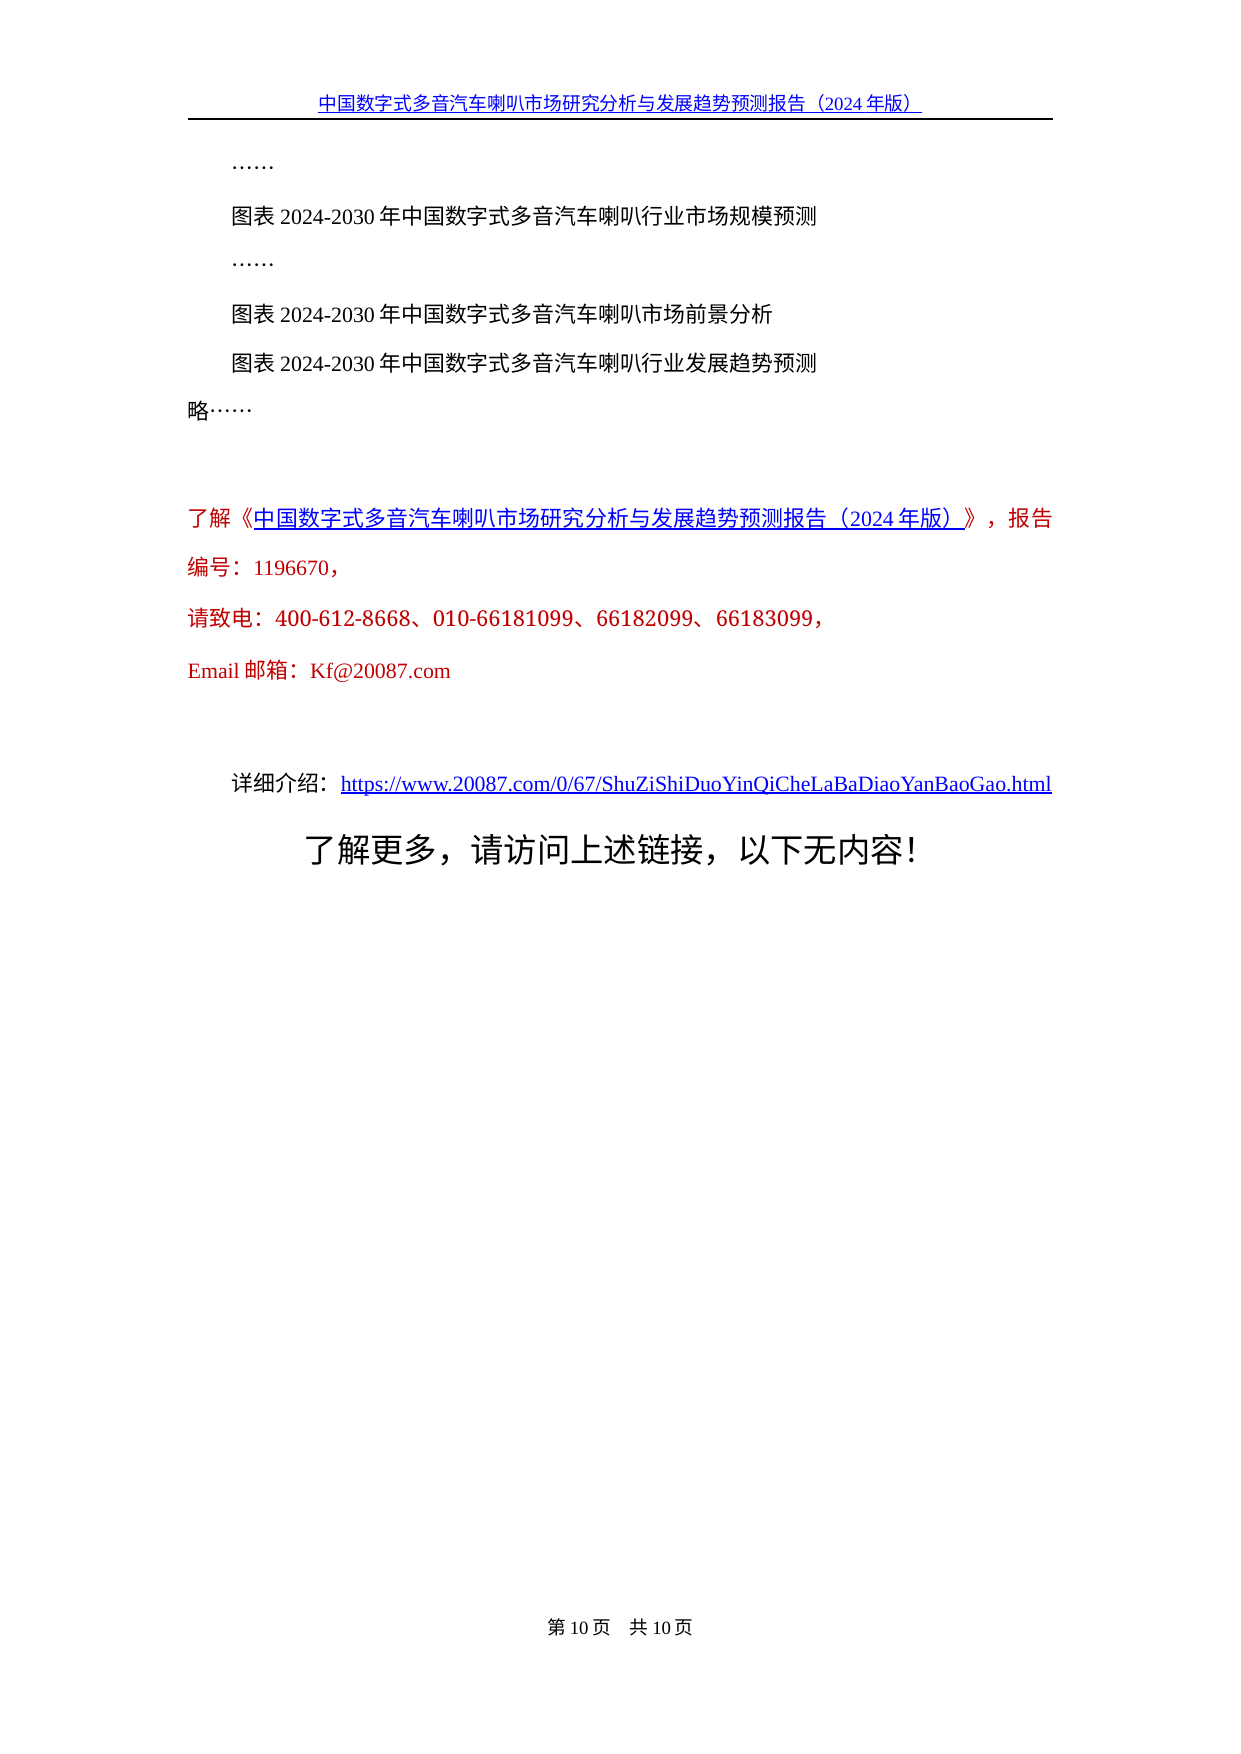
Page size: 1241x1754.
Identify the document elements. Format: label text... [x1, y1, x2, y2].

text Email邮箱：Kf@20087.com [187, 652, 1053, 685]
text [187, 150, 1053, 426]
text 请致电：400-612-8668、010-66181099、66182099、66183099， [187, 601, 1053, 633]
text 详细介绍：https://www.20087.com/0/67/ShuZiShiDuoYinQiCheLaBaDiaoYanBaoGao.html [187, 765, 1053, 798]
text 了解《中国数字式多音汽车喇叭市场研究分析与发展趋势预测报告（2024年版）》，报告编号：1196670， [187, 500, 1053, 582]
title 了解更多，请访问上述链接，以下无内容！ [187, 815, 1053, 880]
